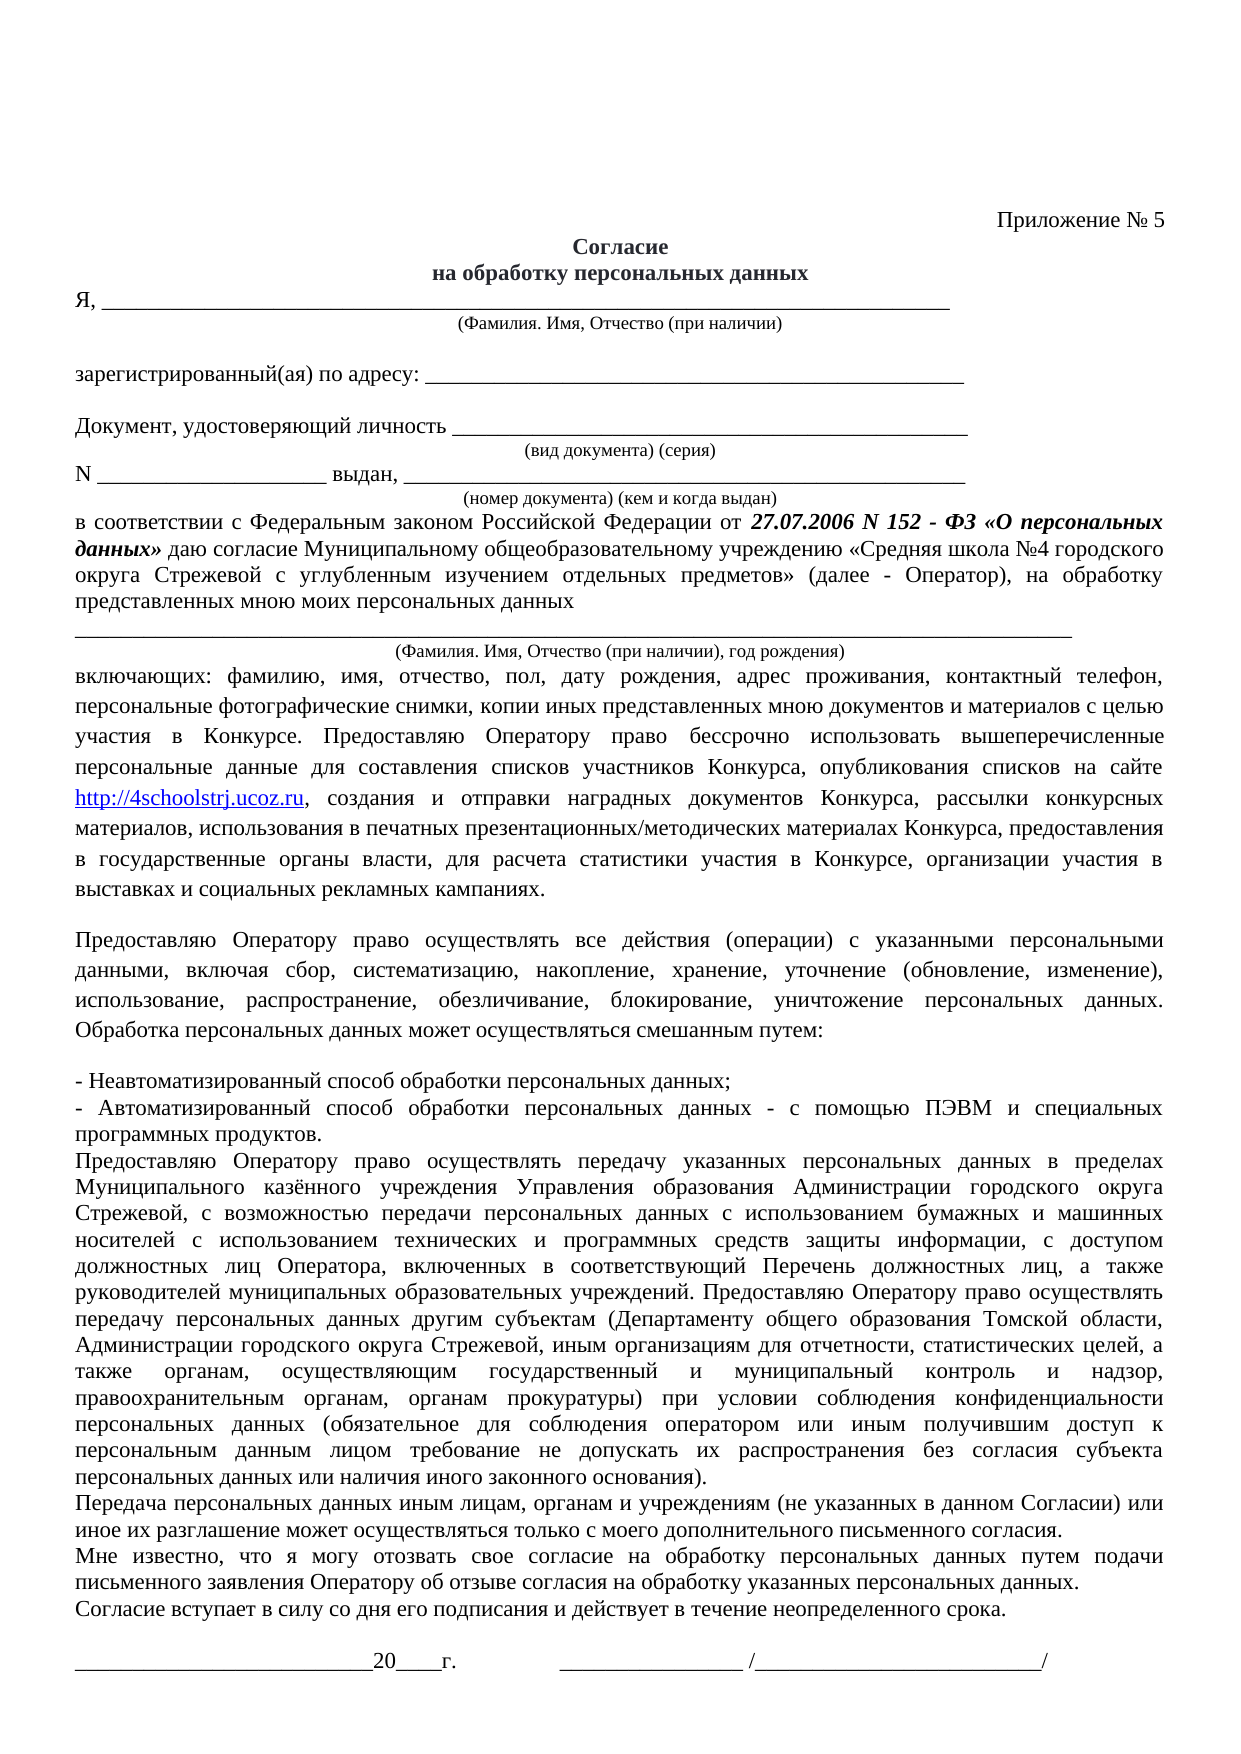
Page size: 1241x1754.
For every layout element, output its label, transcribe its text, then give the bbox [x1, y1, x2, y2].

text (вид документа) (серия) [75, 439, 1165, 461]
text Согласие вступает в силу со дня его подписания и действует в течение неопределенного срока. [75, 1595, 1165, 1621]
text Я, __________________________________________________________________________ [75, 286, 1165, 312]
text - Неавтоматизированный способ обработки персональных данных; [75, 1068, 1165, 1094]
text Приложение № 5 [75, 207, 1165, 233]
text Предоставляю Оператору право осуществлять все действия (операции) с указанными персональными данными, включая сбор, систематизацию, накопление, хранение, уточнение (обновление, изменение), использование, распространение, обезличивание, блокирование, уничтожение персональных данных. Обработка персональных данных может осуществляться смешанным путем: [75, 926, 1165, 1043]
text Предоставляю Оператору право осуществлять передачу указанных персональных данных в пределах Муниципального казённого учреждения Управления образования Администрации городского округа Стрежевой, с возможностью передачи персональных данных с использованием бумажных и машинных носителей с использованием технических и программных средств защиты информации, с доступом должностных лиц Оператора, включенных в соответствующий Перечень должностных лиц, а также руководителей муниципальных образовательных учреждений. Предоставляю Оператору право осуществлять передачу персональных данных другим субъектам (Департаменту общего образования Томской области, Администрации городского округа Стрежевой, иным организациям для отчетности, статистических целей, а также органам, осуществляющим государственный и муниципальный контроль и надзор, правоохранительным органам, органам прокуратуры) при условии соблюдения конфиденциальности персональных данных (обязательное для соблюдения оператором или иным получившим доступ к персональным данным лицом требование не допускать их распространения без согласия субъекта персональных данных или наличия иного законного основания). [75, 1147, 1165, 1489]
text _______________________________________________________________________________________ [75, 614, 1165, 640]
text на обработку персональных данных [75, 259, 1165, 286]
text Документ, удостоверяющий личность _____________________________________________ [75, 413, 1165, 439]
text Мне известно, что я могу отозвать свое согласие на обработку персональных данных путем подачи письменного заявления Оператору об отзыве согласия на обработку указанных персональных данных. [75, 1542, 1165, 1595]
text - Автоматизированный способ обработки персональных данных - с помощью ПЭВМ и специальных программных продуктов. [75, 1094, 1165, 1147]
text Согласие [75, 233, 1165, 259]
text N ____________________ выдан, _________________________________________________ [75, 461, 1165, 487]
text Передача персональных данных иным лицам, органам и учреждениям (не указанных в данном Согласии) или иное их разглашение может осуществляться только с моего дополнительного письменного согласия. [75, 1489, 1165, 1542]
text (Фамилия. Имя, Отчество (при наличии), год рождения) [75, 640, 1165, 662]
text в соответствии с Федеральным законом Российской Федерации от 27.07.2006 N 152 - ФЗ «О персональных данных» даю согласие Муниципальному общеобразовательному учреждению «Средняя школа №4 городского округа Стрежевой с углубленным изучением отдельных предметов» (далее - Оператор), на обработку представленных мною моих персональных данных [75, 508, 1165, 614]
text включающих: фамилию, имя, отчество, пол, дату рождения, адрес проживания, контактный телефон, персональные фотографические снимки, копии иных представленных мною документов и материалов с целью участия в Конкурсе. Предоставляю Оператору право бессрочно использовать вышеперечисленные персональные данные для составления списков участников Конкурса, опубликования списков на сайте http://4schoolstrj.ucoz.ru, создания и отправки наградных документов Конкурса, рассылки конкурсных материалов, использования в печатных презентационных/методических материалах Конкурса, предоставления в государственные органы власти, для расчета статистики участия в Конкурсе, организации участия в выставках и социальных рекламных кампаниях. [75, 662, 1165, 901]
text (номер документа) (кем и когда выдан) [75, 487, 1165, 508]
text (Фамилия. Имя, Отчество (при наличии) [75, 312, 1165, 333]
text зарегистрированный(ая) по адресу: _______________________________________________ [75, 360, 1165, 386]
text __________________________20____г. ________________ /_________________________/ [75, 1647, 1165, 1674]
